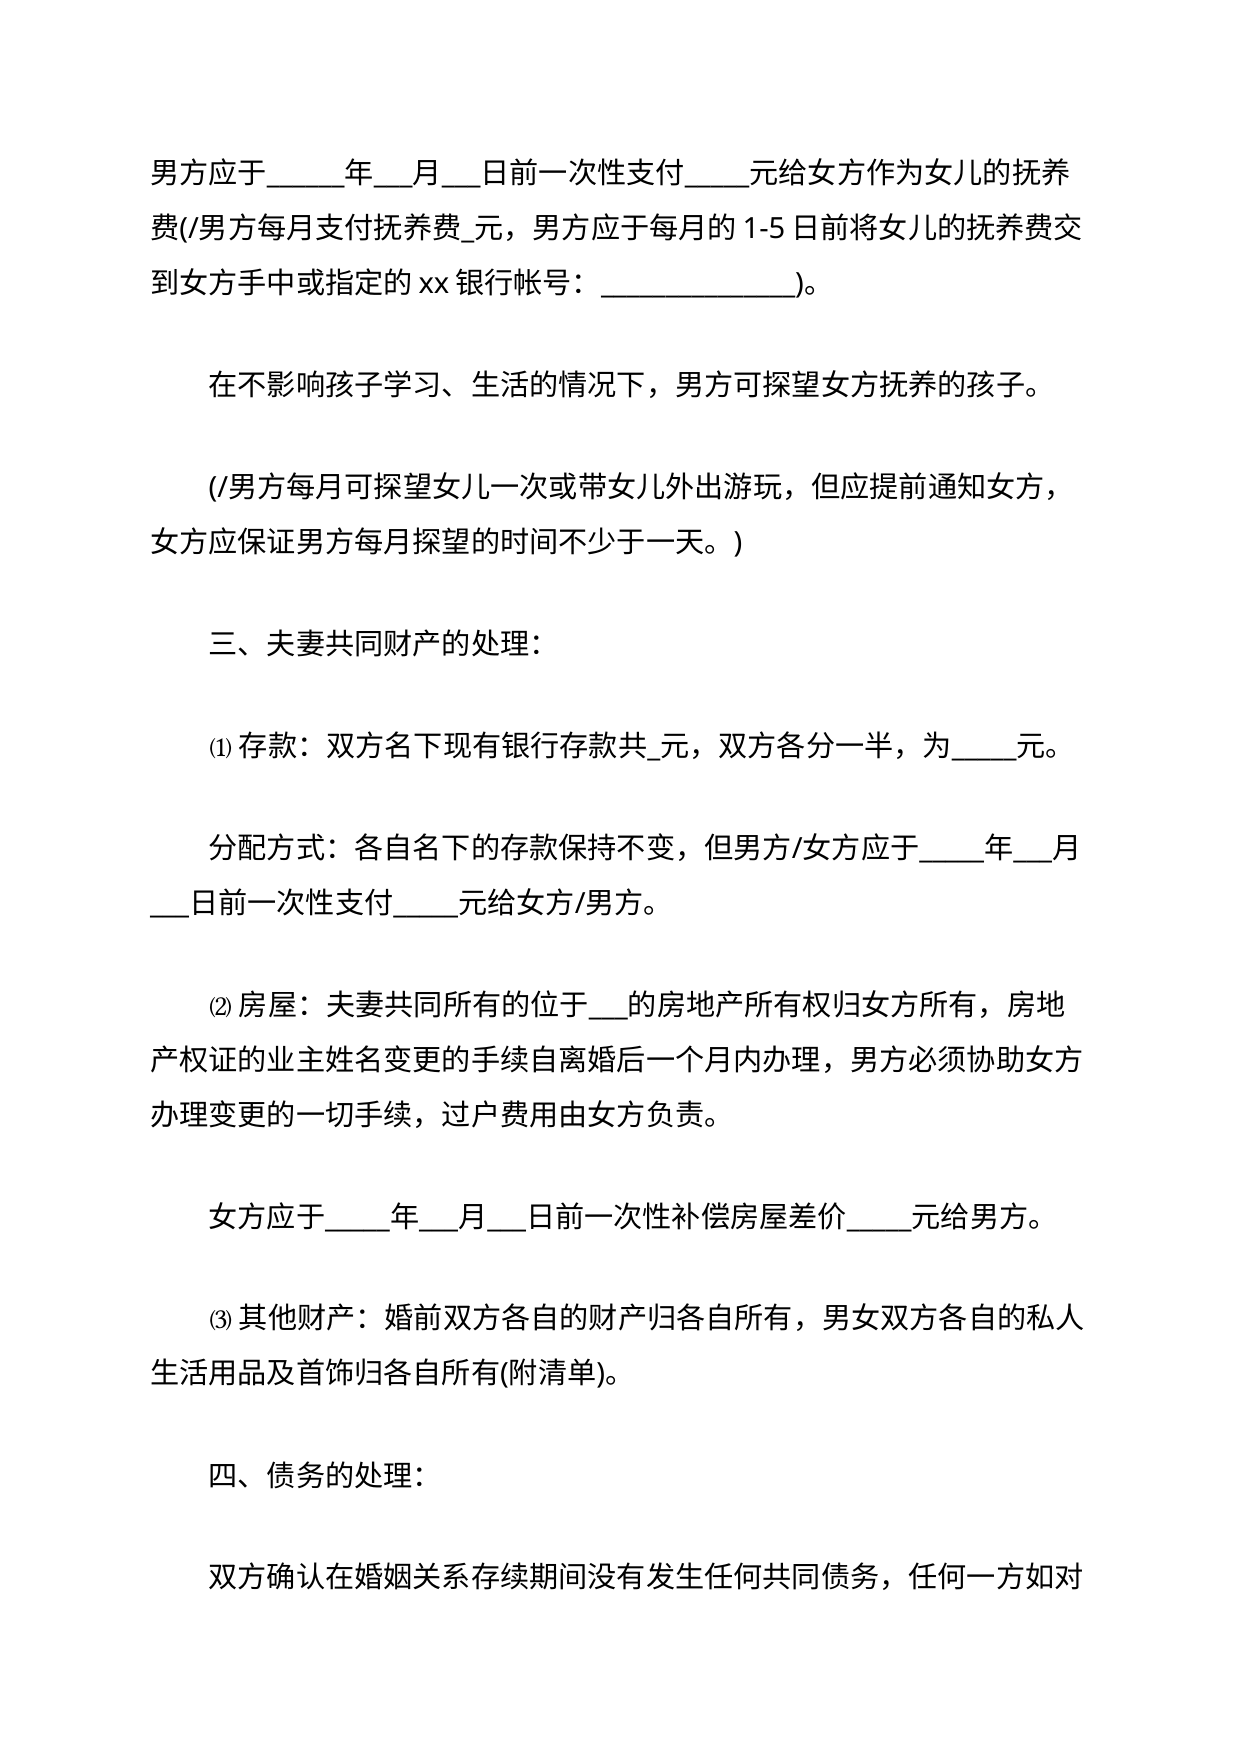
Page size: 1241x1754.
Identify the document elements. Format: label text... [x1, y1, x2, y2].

text 女方应于_____年___月___日前一次性补偿房屋差价_____元给男方。 [150, 1193, 1090, 1236]
text ⑴存款：双方名下现有银行存款共_元，双方各分一半，为_____元。 [150, 722, 1090, 765]
text 分配方式：各自名下的存款保持不变，但男方/女方应于_____年___月___日前一次性支付_____元给女方/男方。 [150, 824, 1090, 922]
text (/男方每月可探望女儿一次或带女儿外出游玩，但应提前通知女方，女方应保证男方每月探望的时间不少于一天。) [150, 464, 1090, 561]
text 四、债务的处理： [150, 1452, 1090, 1494]
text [150, 1554, 1090, 1596]
text ⑶其他财产：婚前双方各自的财产归各自所有，男女双方各自的私人生活用品及首饰归各自所有(附清单)。 [150, 1295, 1090, 1392]
text 在不影响孩子学习、生活的情况下，男方可探望女方抚养的孩子。 [150, 362, 1090, 404]
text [150, 150, 1090, 302]
text ⑵房屋：夫妻共同所有的位于___的房地产所有权归女方所有，房地产权证的业主姓名变更的手续自离婚后一个月内办理，男方必须协助女方办理变更的一切手续，过户费用由女方负责。 [150, 981, 1090, 1134]
text 三、夫妻共同财产的处理： [150, 621, 1090, 663]
